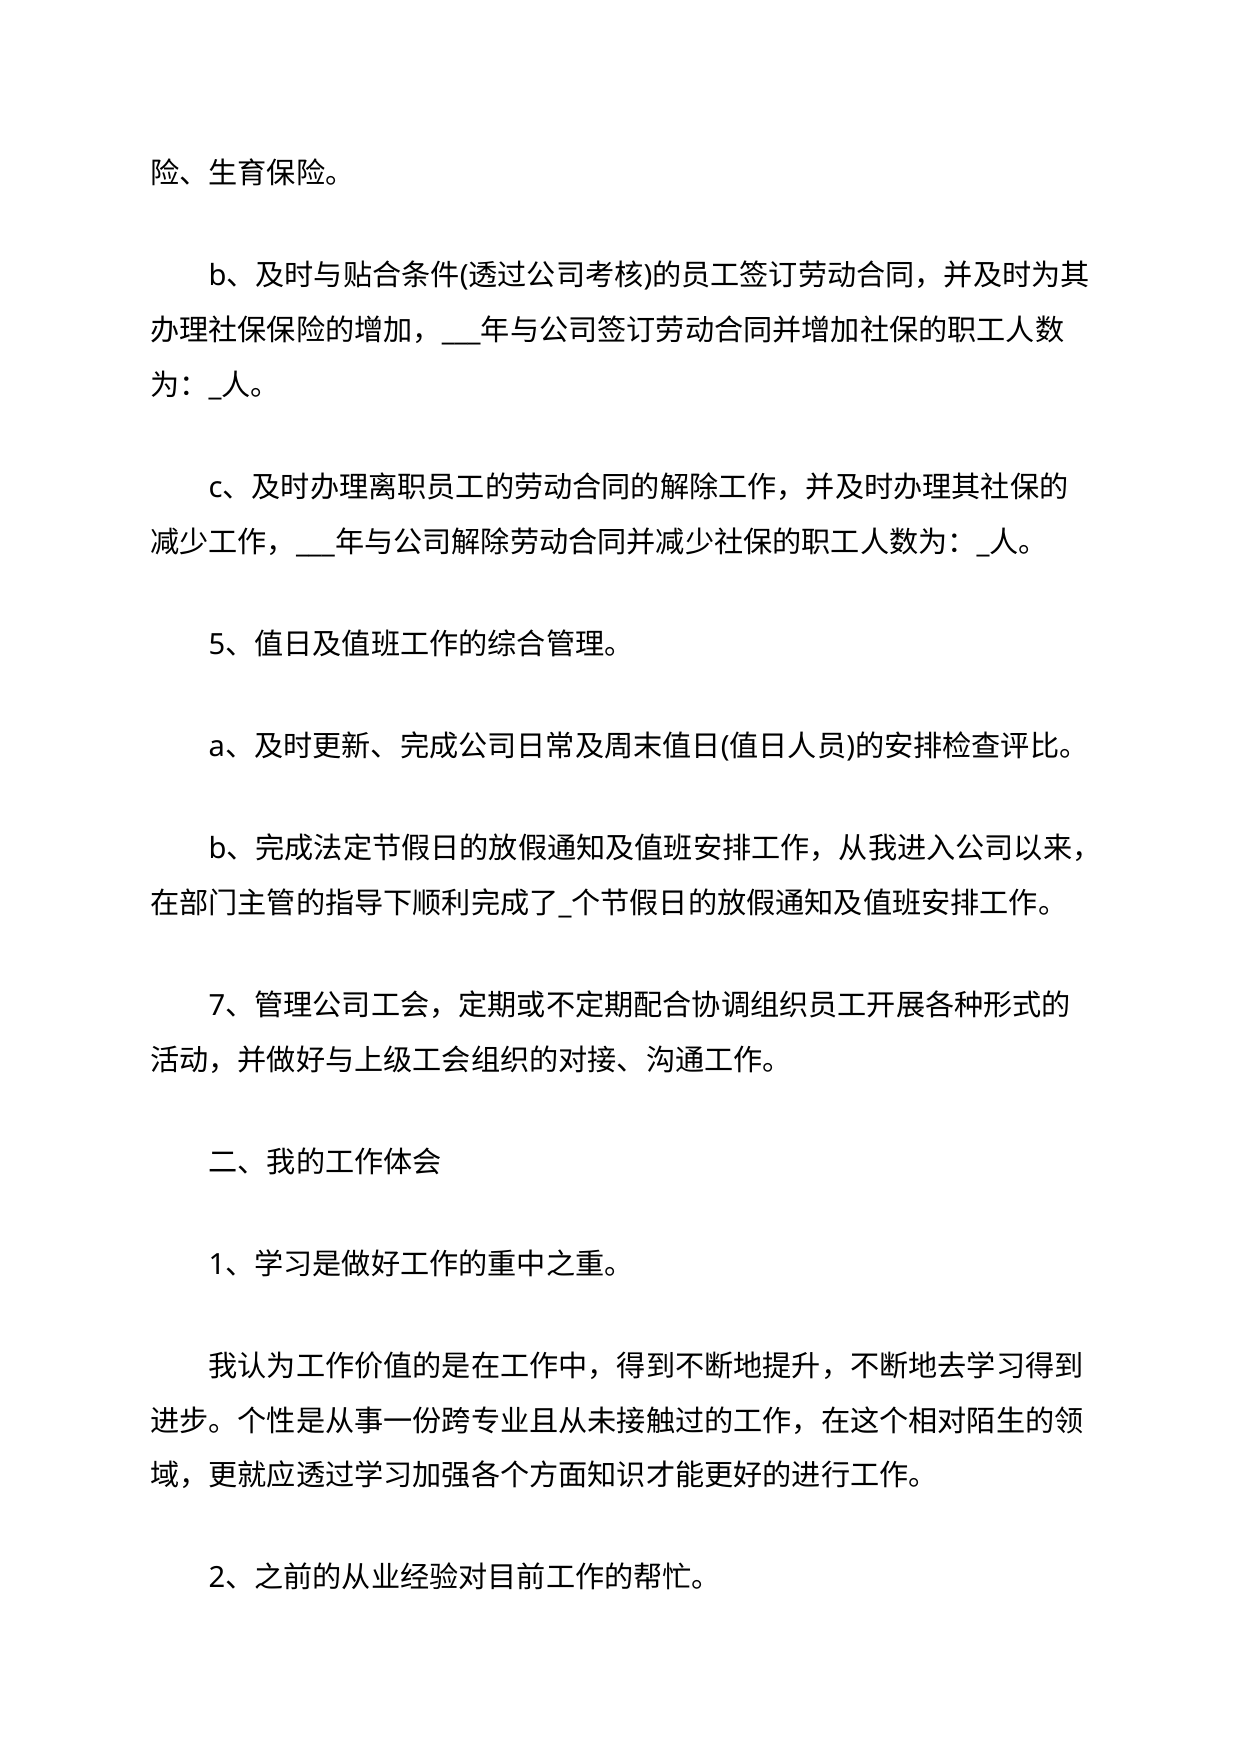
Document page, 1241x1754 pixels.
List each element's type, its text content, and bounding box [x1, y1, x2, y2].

text 二、我的工作体会 [150, 1138, 1090, 1181]
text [150, 150, 1090, 192]
text 5、值日及值班工作的综合管理。 [150, 621, 1090, 663]
text 7、管理公司工会，定期或不定期配合协调组织员工开展各种形式的活动，并做好与上级工会组织的对接、沟通工作。 [150, 982, 1090, 1079]
text b、及时与贴合条件(透过公司考核)的员工签订劳动合同，并及时为其办理社保保险的增加，___年与公司签订劳动合同并增加社保的职工人数为：_人。 [150, 252, 1090, 404]
text a、及时更新、完成公司日常及周末值日(值日人员)的安排检查评比。 [150, 723, 1090, 765]
text 我认为工作价值的是在工作中，得到不断地提升，不断地去学习得到进步。个性是从事一份跨专业且从未接触过的工作，在这个相对陌生的领域，更就应透过学习加强各个方面知识才能更好的进行工作。 [150, 1342, 1090, 1494]
text 2、之前的从业经验对目前工作的帮忙。 [150, 1554, 1090, 1596]
text 1、学习是做好工作的重中之重。 [150, 1240, 1090, 1283]
text c、及时办理离职员工的劳动合同的解除工作，并及时办理其社保的减少工作，___年与公司解除劳动合同并减少社保的职工人数为：_人。 [150, 464, 1090, 561]
text b、完成法定节假日的放假通知及值班安排工作，从我进入公司以来，在部门主管的指导下顺利完成了_个节假日的放假通知及值班安排工作。 [150, 825, 1090, 922]
